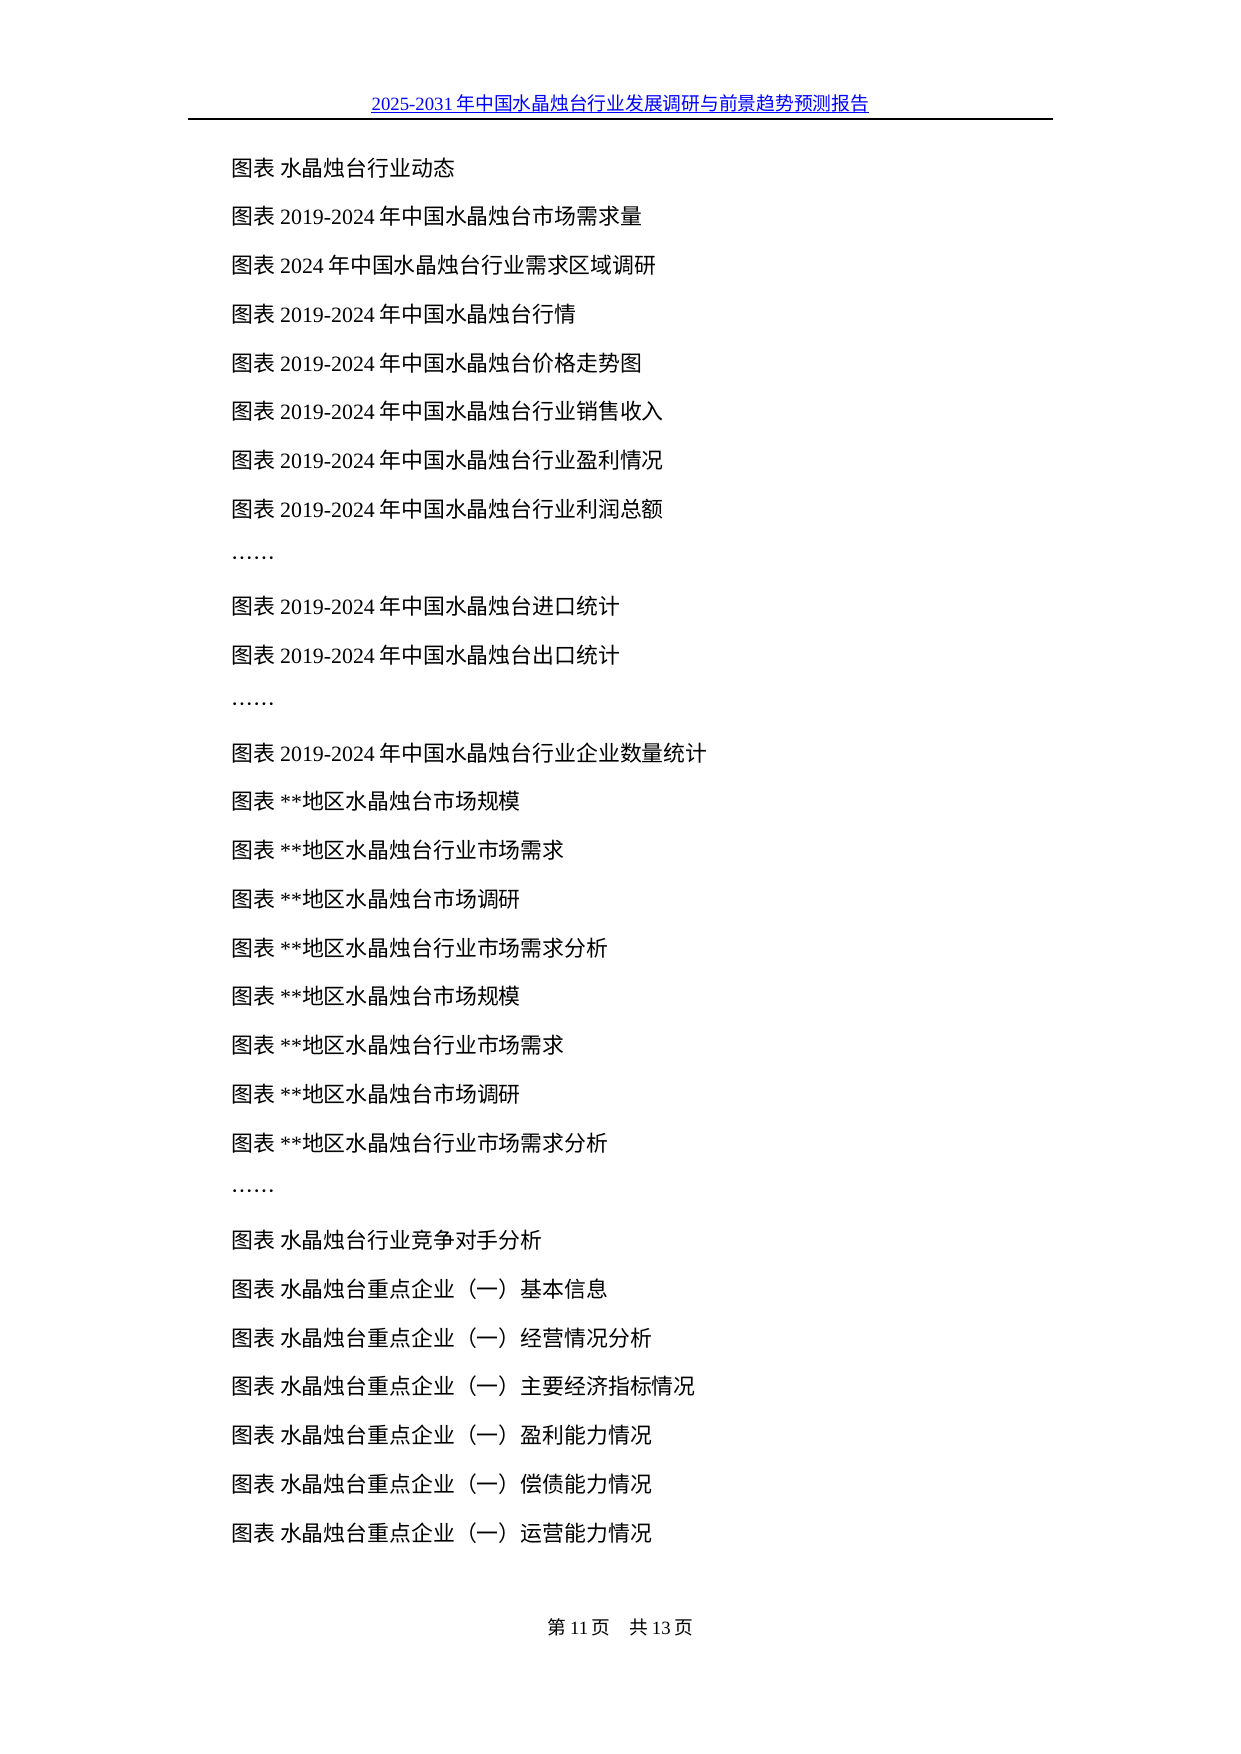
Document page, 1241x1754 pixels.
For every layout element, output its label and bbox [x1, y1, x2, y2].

text [187, 150, 1053, 1548]
